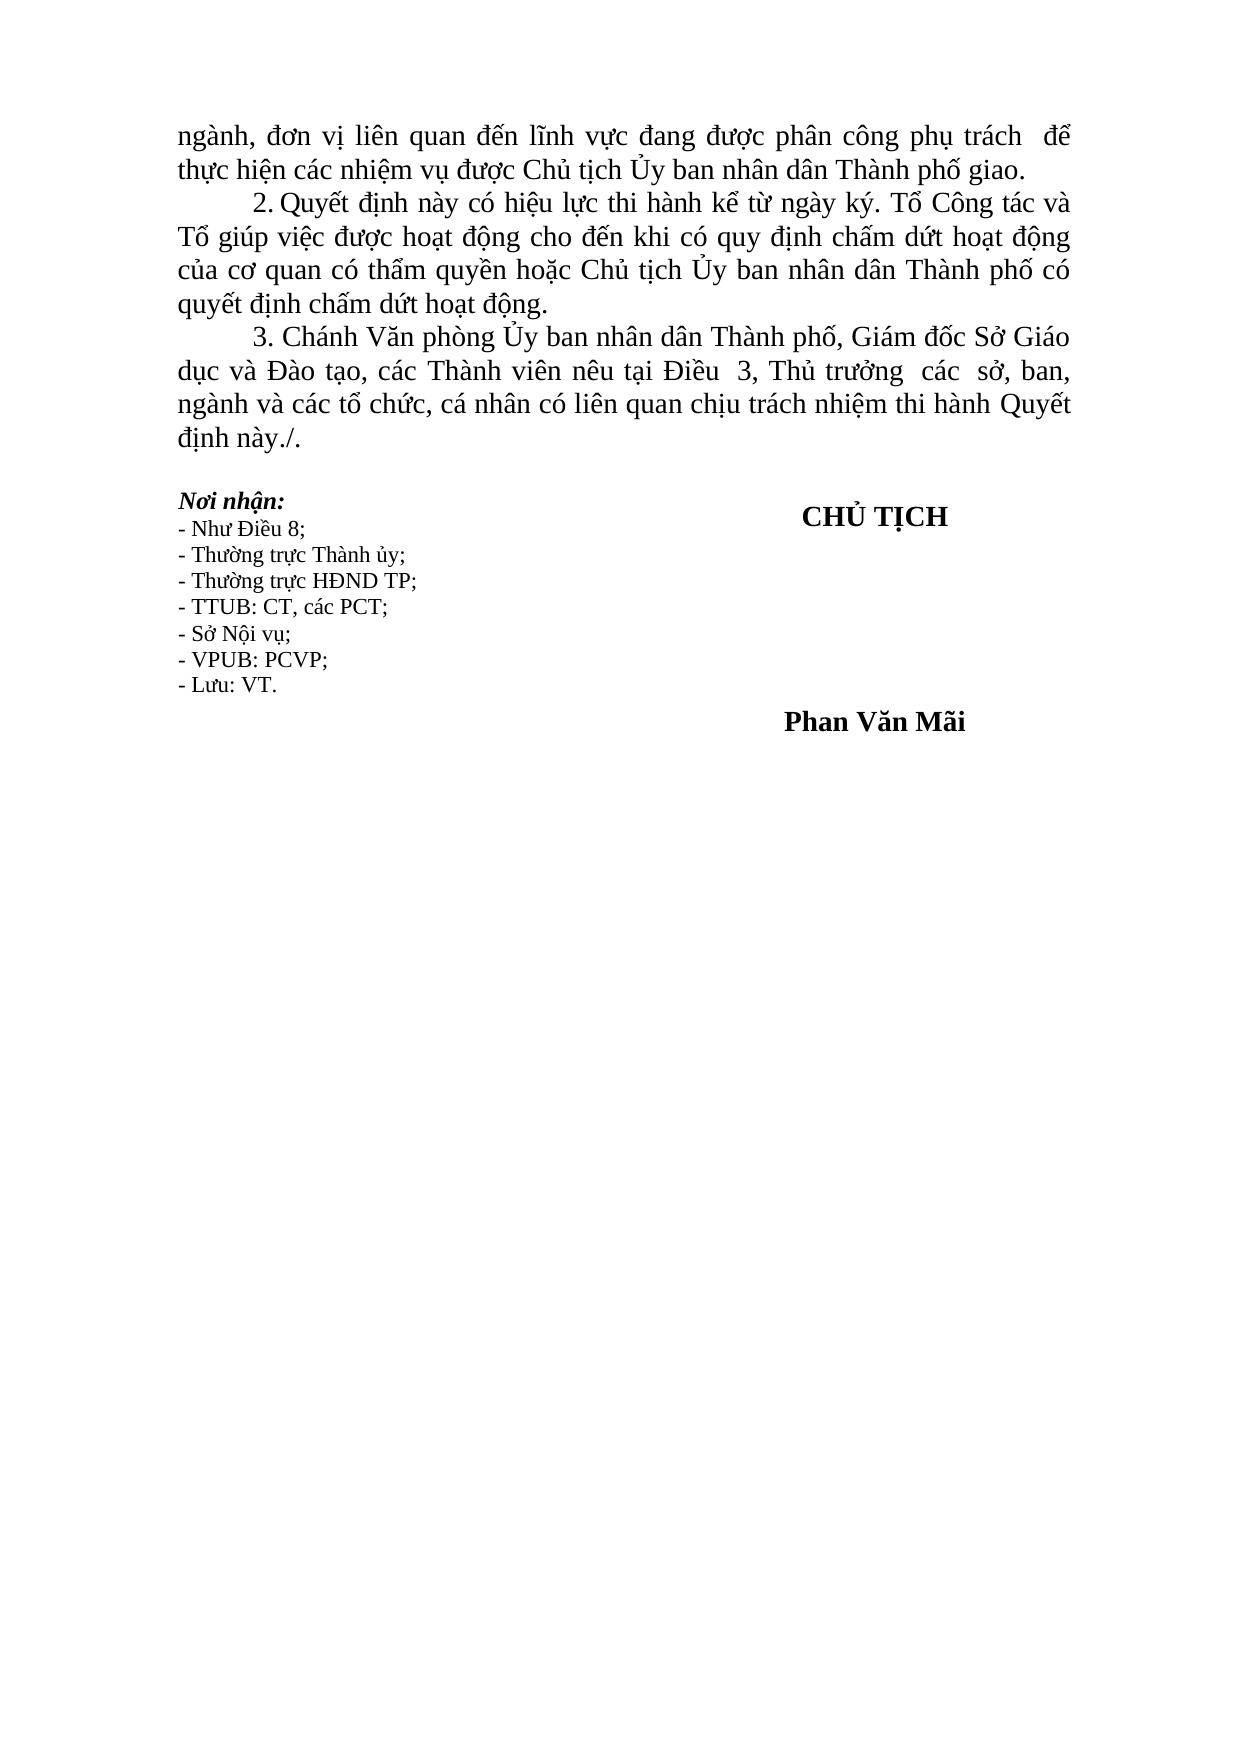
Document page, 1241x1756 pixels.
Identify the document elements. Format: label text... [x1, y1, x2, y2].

table_header CHỦ TỊCH Phan Văn Mãi [692, 488, 1076, 857]
list Chánh Văn phòng Ủy ban nhân dân Thành phố, Giám đốc Sở Giáo dục và Đào tạo, các Thành viên nêu tại Điều 3, Thủ trưởng các sở, ban, ngành và các tổ chức, cá nhân có liên quan chịu trách nhiệm thi hành Quyết định này./. [177, 319, 1071, 454]
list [177, 118, 1071, 185]
table_header Nơi nhận: Như Điều 8; Thường trực Thành ủy; Thường trực HĐND TP; TTUB: CT, các PCT; Sở Nội vụ; VPUB: PCVP; Lưu: VT. [157, 488, 692, 857]
list Quyết định này có hiệu lực thi hành kể từ ngày ký. Tổ Công tác và Tổ giúp việc được hoạt động cho đến khi có quy định chấm dứt hoạt động của cơ quan có thẩm quyền hoặc Chủ tịch Ủy ban nhân dân Thành phố có quyết định chấm dứt hoạt động. [177, 185, 1071, 319]
